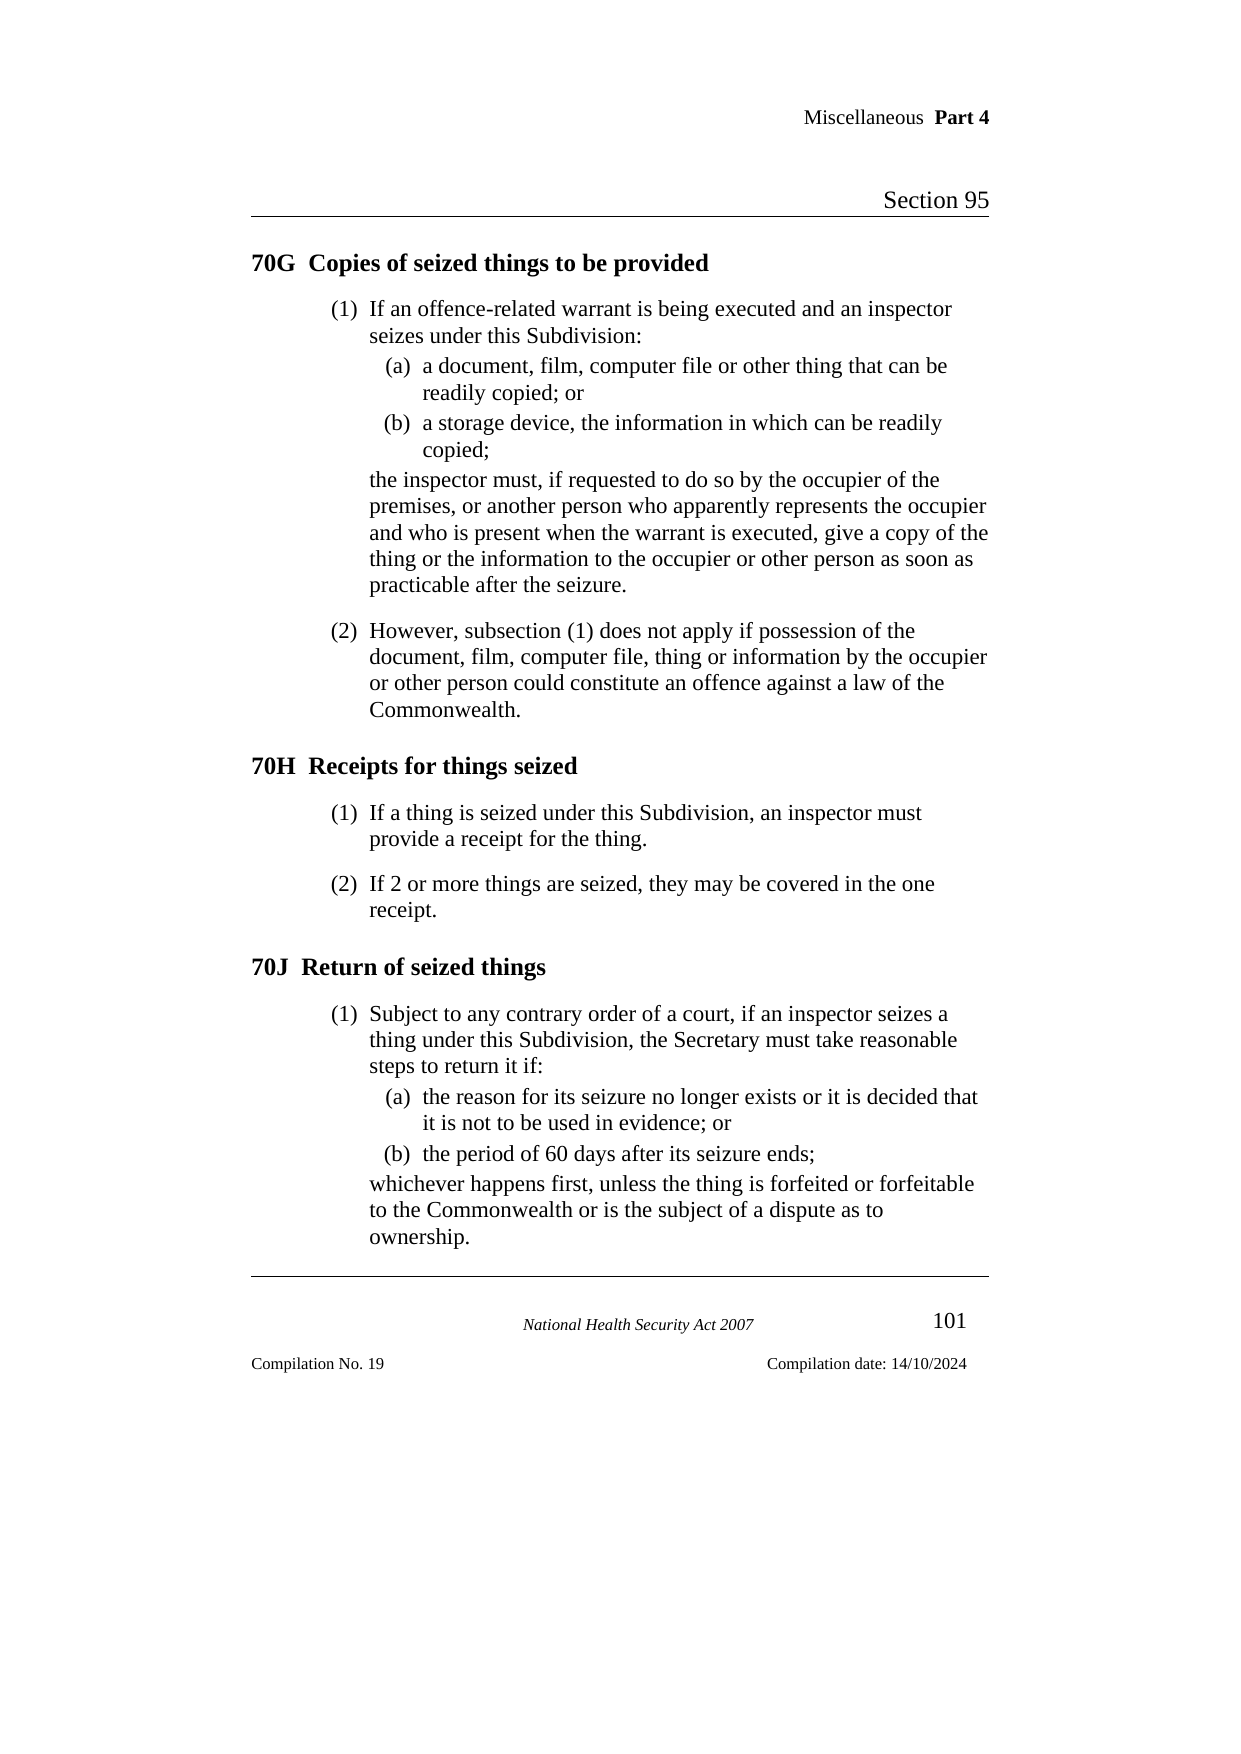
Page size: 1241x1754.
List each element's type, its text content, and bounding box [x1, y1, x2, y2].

text 70J Return of seized things [251, 952, 989, 981]
text the inspector must, if requested to do so by the occupier of the premises, or another person who apparently represents the occupier and who is present when the warrant is executed, give a copy of the thing or the information to the occupier or other person as soon as practicable after the seizure. [369, 466, 989, 598]
text (b) a storage device, the information in which can be readily copied; [251, 409, 989, 462]
text (1) Subject to any contrary order of a court, if an inspector seizes a thing under this Subdivision, the Secretary must take reasonable steps to return it if: [251, 999, 989, 1079]
text whichever happens first, unless the thing is forfeited or forfeitable to the Commonwealth or is the subject of a dispute as to ownership. [369, 1170, 989, 1249]
text 70G Copies of seized things to be provided [251, 248, 989, 277]
text (a) a document, film, computer file or other thing that can be readily copied; or [251, 352, 989, 405]
text (1) If an offence-related warrant is being executed and an inspector seizes under this Subdivision: [251, 296, 989, 348]
text (2) If 2 or more things are seized, they may be covered in the one receipt. [251, 870, 989, 923]
text 70H Receipts for things seized [251, 751, 989, 780]
text (a) the reason for its seizure no longer exists or it is decided that it is not to be used in evidence; or [251, 1083, 989, 1136]
text (1) If a thing is seized under this Subdivision, an inspector must provide a receipt for the thing. [251, 799, 989, 851]
text (b) the period of 60 days after its seizure ends; [251, 1140, 989, 1166]
text (2) However, subsection (1) does not apply if possession of the document, film, computer file, thing or information by the occupier or other person could constitute an offence against a law of the Commonwealth. [251, 617, 989, 722]
